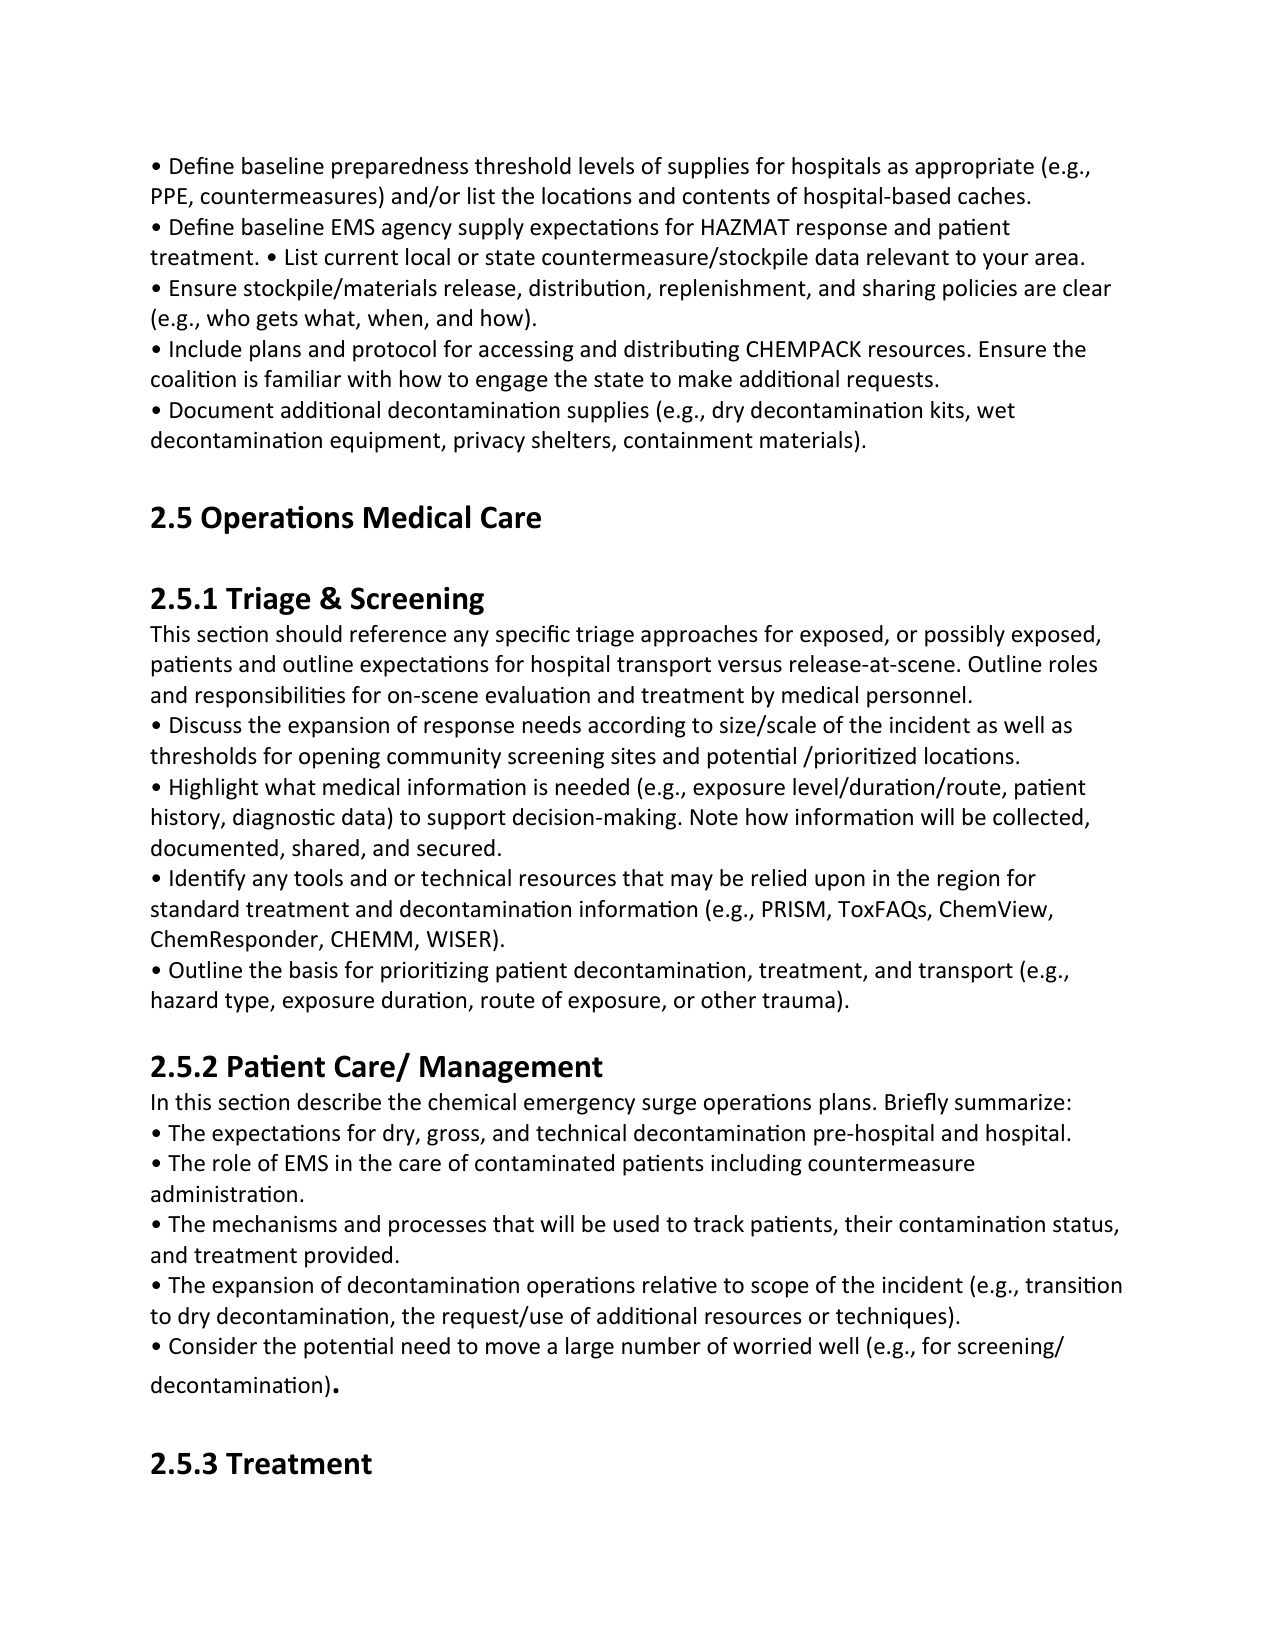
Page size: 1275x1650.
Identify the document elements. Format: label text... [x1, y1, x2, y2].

text 2.5.1 Triage & Screening [150, 577, 1125, 618]
text • Outline the basis for prioritizing patient decontamination, treatment, and transport (e.g., hazard type, exposure duration, route of exposure, or other trauma). [150, 954, 1125, 1015]
text • The mechanisms and processes that will be used to track patients, their contamination status, and treatment provided. [150, 1208, 1125, 1269]
text • Identify any tools and or technical resources that may be relied upon in the region for standard treatment and decontamination information (e.g., PRISM, ToxFAQs, ChemView, ChemResponder, CHEMM, WISER). [150, 862, 1125, 954]
text • Ensure stockpile/materials release, distribution, replenishment, and sharing policies are clear (e.g., who gets what, when, and how). [150, 272, 1125, 333]
text • The expectations for dry, gross, and technical decontamination pre-hospital and hospital. [150, 1117, 1125, 1147]
text 2.5.2 Patient Care/ Management [150, 1045, 1125, 1086]
text • Define baseline preparedness threshold levels of supplies for hospitals as appropriate (e.g., PPE, countermeasures) and/or list the locations and contents of hospital-based caches. [150, 150, 1125, 211]
text 2.5 Operations Medical Care [150, 496, 1125, 537]
text • Include plans and protocol for accessing and distributing CHEMPACK resources. Ensure the coalition is familiar with how to engage the state to make additional requests. [150, 333, 1125, 394]
text 2.5.3 Treatment [150, 1442, 1125, 1483]
text • The expansion of decontamination operations relative to scope of the incident (e.g., transition to dry decontamination, the request/use of additional resources or techniques). [150, 1269, 1125, 1330]
text • Define baseline EMS agency supply expectations for HAZMAT response and patient treatment. • List current local or state countermeasure/stockpile data relevant to your area. [150, 211, 1125, 272]
text This section should reference any specific triage approaches for exposed, or possibly exposed, patients and outline expectations for hospital transport versus release-at-scene. Outline roles and responsibilities for on-scene evaluation and treatment by medical personnel. [150, 618, 1125, 710]
text • The role of EMS in the care of contaminated patients including countermeasure administration. [150, 1147, 1125, 1208]
text • Discuss the expansion of response needs according to size/scale of the incident as well as thresholds for opening community screening sites and potential /prioritized locations. [150, 710, 1125, 771]
text • Document additional decontamination supplies (e.g., dry decontamination kits, wet decontamination equipment, privacy shelters, containment materials). [150, 394, 1125, 455]
text • Consider the potential need to move a large number of worried well (e.g., for screening/ decontamination). [150, 1330, 1125, 1402]
text • Highlight what medical information is needed (e.g., exposure level/duration/route, patient history, diagnostic data) to support decision-making. Note how information will be collected, documented, shared, and secured. [150, 771, 1125, 862]
text In this section describe the chemical emergency surge operations plans. Briefly summarize: [150, 1086, 1125, 1117]
